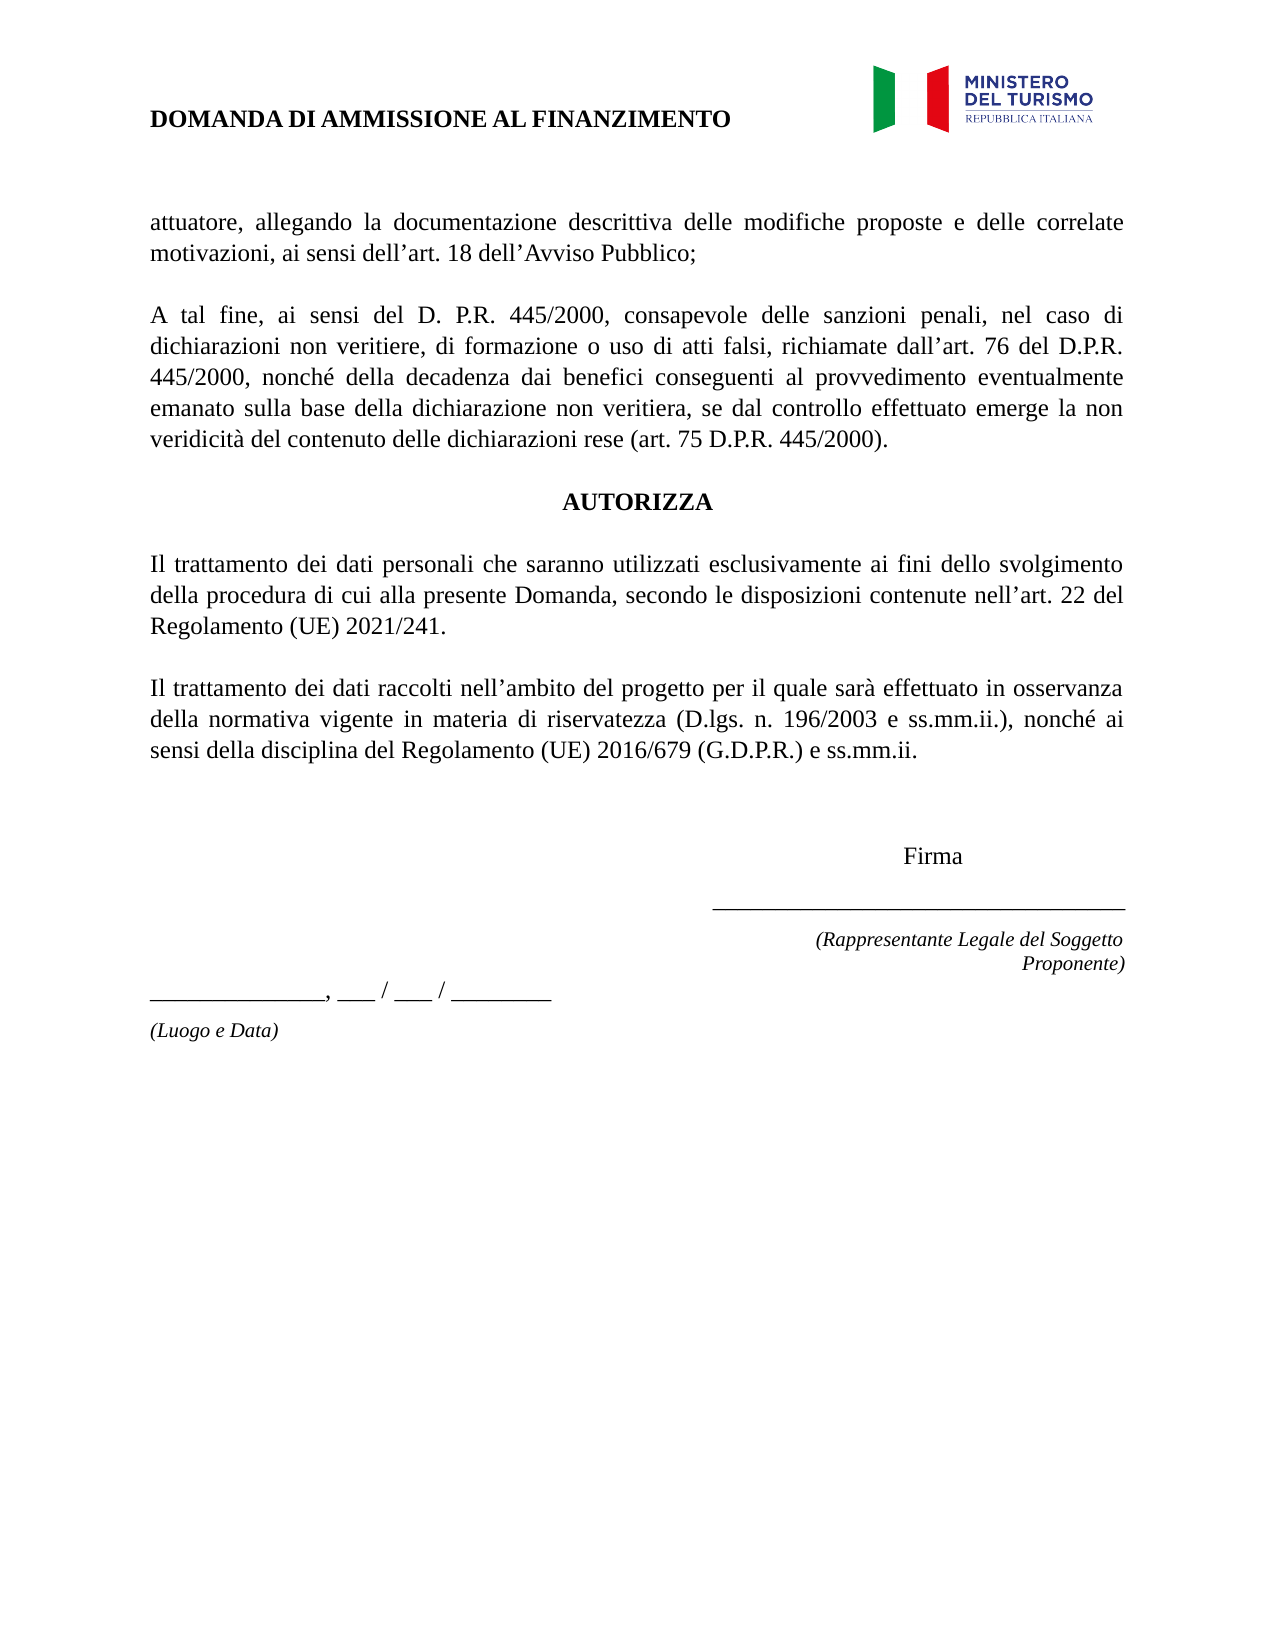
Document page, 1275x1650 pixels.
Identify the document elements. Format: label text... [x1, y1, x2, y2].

picture [841, 56, 1125, 142]
text (Rappresentante Legale del Soggetto Proponente) [741, 927, 1125, 975]
text Il trattamento dei dati raccolti nell’ambito del progetto per il quale sarà effettuato in osservanza della normativa vigente in materia di riservatezza (D.lgs. n. 196/2003 e ss.mm.ii.), nonché ai sensi della disciplina del Regolamento (UE) 2016/679 (G.D.P.R.) e ss.mm.ii. [150, 673, 1125, 764]
text Firma [741, 841, 1125, 869]
text AUTORIZZA [150, 487, 1125, 515]
text _________________________________ [150, 884, 1125, 913]
text (Luogo e Data) [150, 1018, 1125, 1042]
text Il trattamento dei dati personali che saranno utilizzati esclusivamente ai fini dello svolgimento della procedura di cui alla presente Domanda, secondo le disposizioni contenute nell’art. 22 del Regolamento (UE) 2021/241. [150, 549, 1125, 640]
text ______________, ___ / ___ / ________ [150, 975, 1125, 1004]
text A tal fine, ai sensi del D. P.R. 445/2000, consapevole delle sanzioni penali, nel caso di dichiarazioni non veritiere, di formazione o uso di atti falsi, richiamate dall’art. 76 del D.P.R. 445/2000, nonché della decadenza dai benefici conseguenti al provvedimento eventualmente emanato sulla base della dichiarazione non veritiera, se dal controllo effettuato emerge la non veridicità del contenuto delle dichiarazioni rese (art. 75 D.P.R. 445/2000). [150, 300, 1125, 453]
